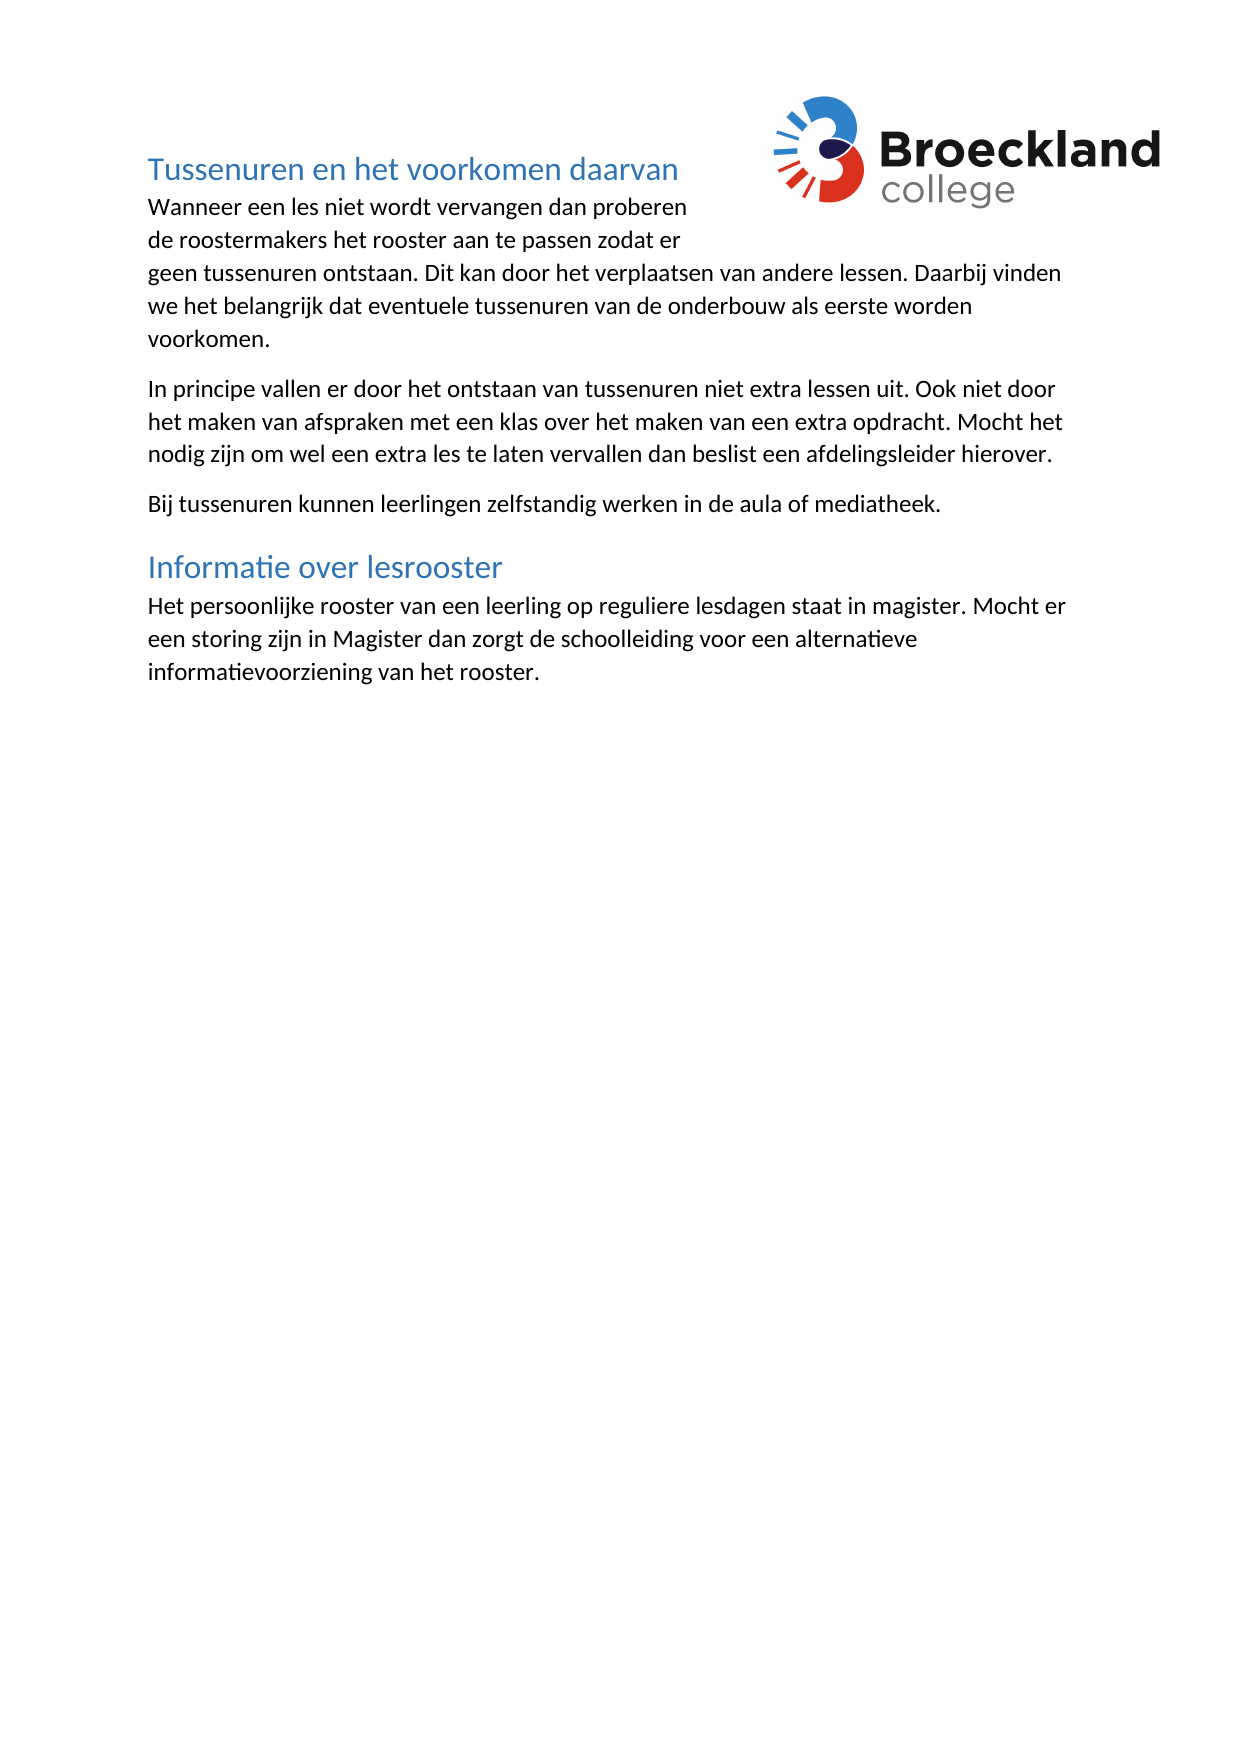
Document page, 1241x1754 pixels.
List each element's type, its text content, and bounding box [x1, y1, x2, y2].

subtitle Tussenuren en het voorkomen daarvan [148, 148, 725, 188]
picture [725, 57, 1190, 243]
text Bij tussenuren kunnen leerlingen zelfstandig werken in de aula of mediatheek. [148, 488, 1093, 519]
text In principe vallen er door het ontstaan van tussenuren niet extra lessen uit. Ook niet door het maken van afspraken met een klas over het maken van een extra opdracht. Mocht het nodig zijn om wel een extra les te laten vervallen dan beslist een afdelingsleider hierover. [148, 373, 1093, 469]
text Wanneer een les niet wordt vervangen dan proberen de roostermakers het rooster aan te passen zodat er geen tussenuren ontstaan. Dit kan door het verplaatsen van andere lessen. Daarbij vinden we het belangrijk dat eventuele tussenuren van de onderbouw als eerste worden voorkomen. [148, 192, 1093, 354]
text Het persoonlijke rooster van een leerling op reguliere lesdagen staat in magister. Mocht er een storing zijn in Magister dan zorgt de schoolleiding voor een alternatieve informatievoorziening van het rooster. [148, 590, 1093, 686]
subtitle Informatie over lesrooster [148, 546, 1093, 587]
